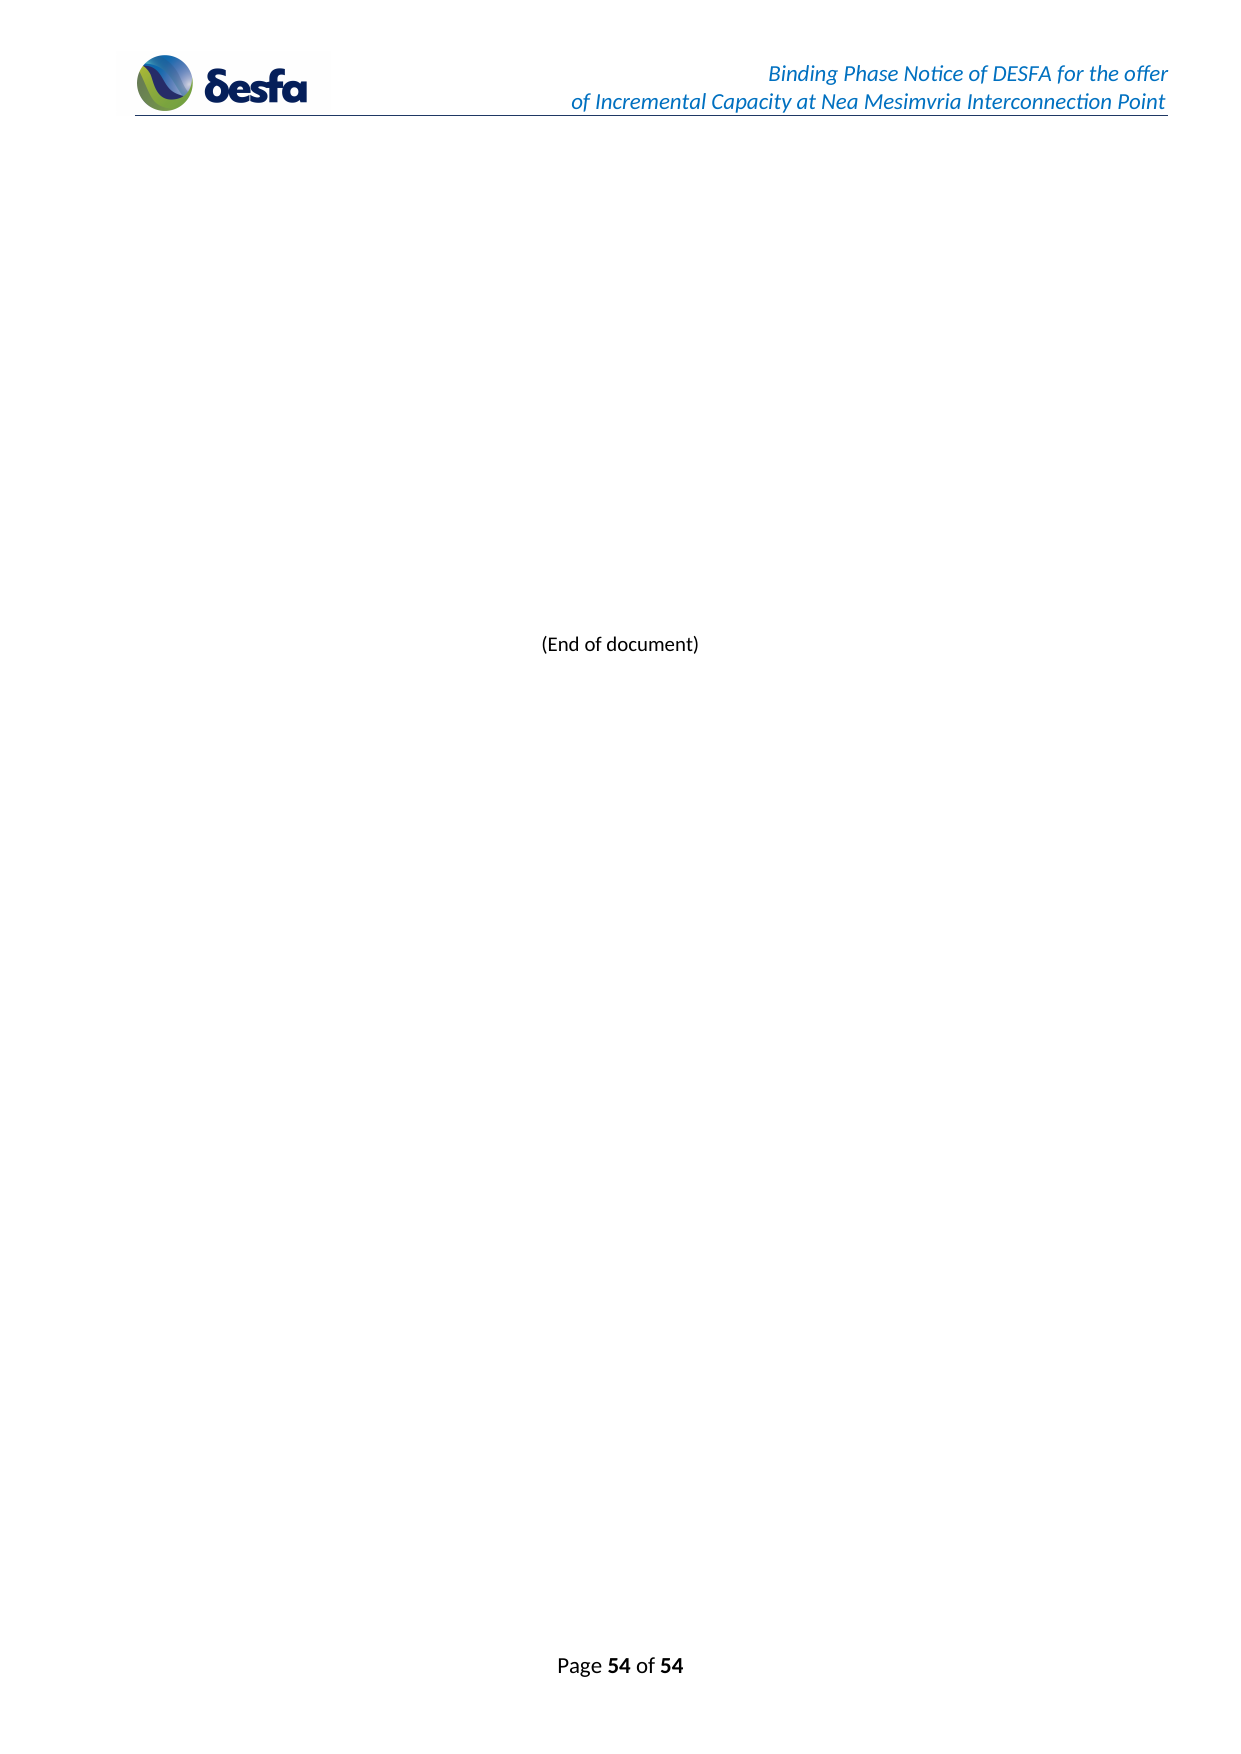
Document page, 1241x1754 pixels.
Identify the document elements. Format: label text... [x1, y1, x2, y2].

text (End of document) [150, 632, 1090, 657]
picture [116, 51, 332, 116]
